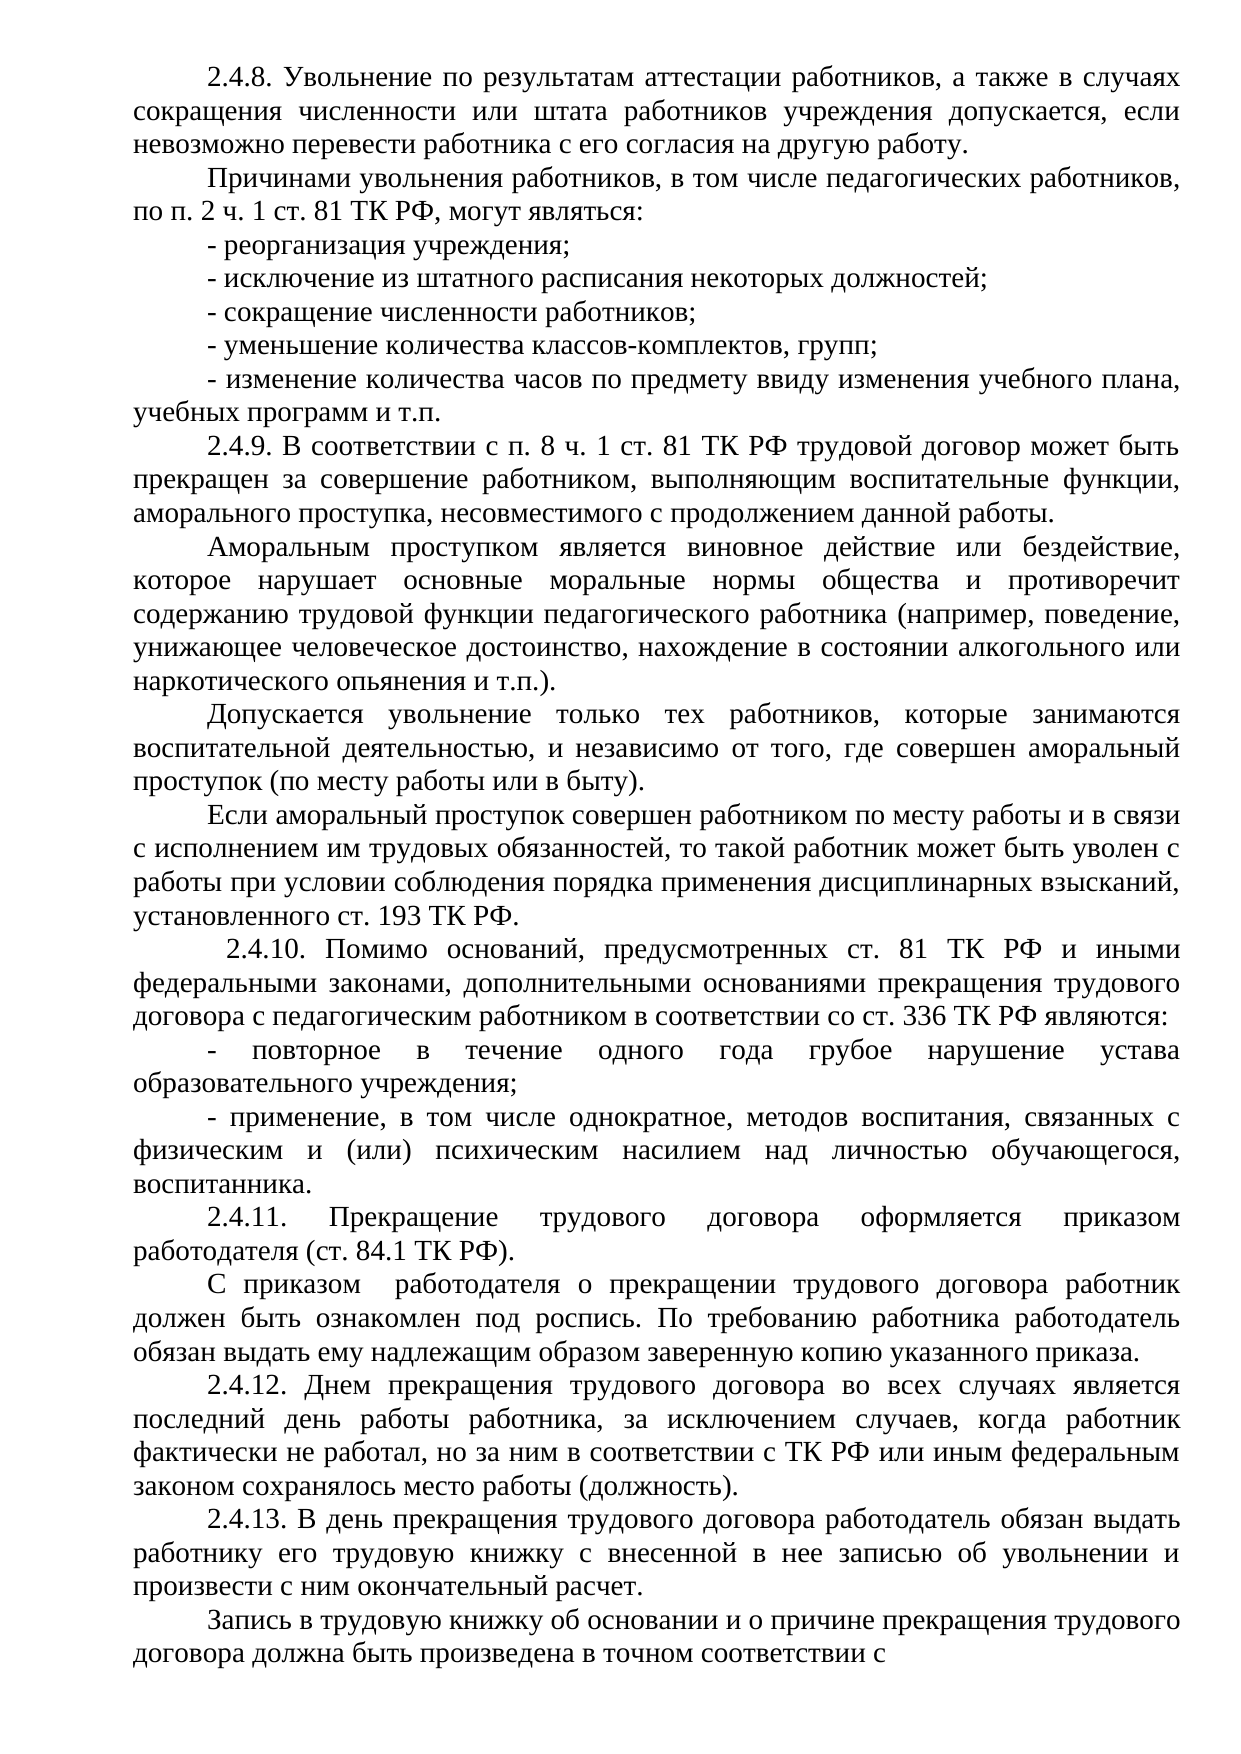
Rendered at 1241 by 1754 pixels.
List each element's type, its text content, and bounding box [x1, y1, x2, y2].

text - реорганизация учреждения; [133, 227, 1181, 260]
text 2.4.12. Днем прекращения трудового договора во всех случаях является последний день работы работника, за исключением случаев, когда работник фактически не работал, но за ним в соответствии с ТК РФ или иным федеральным законом сохранялось место работы (должность). [133, 1367, 1181, 1501]
text 2.4.9. В соответствии с п. 8 ч. 1 ст. 81 ТК РФ трудовой договор может быть прекращен за совершение работником, выполняющим воспитательные функции, аморального проступка, несовместимого с продолжением данной работы. [133, 428, 1181, 529]
text - повторное в течение одного года грубое нарушение устава образовательного учреждения; [133, 1032, 1181, 1099]
text - исключение из штатного расписания некоторых должностей; [133, 260, 1181, 294]
text 2.4.13. В день прекращения трудового договора работодатель обязан выдать работнику его трудовую книжку с внесенной в нее записью об увольнении и произвести с ним окончательный расчет. [133, 1501, 1181, 1602]
text 2.4.10. Помимо оснований, предусмотренных ст. 81 ТК РФ и иными федеральными законами, дополнительными основаниями прекращения трудового договора с педагогическим работником в соответствии со ст. 336 ТК РФ являются: [133, 931, 1181, 1032]
text 2.4.8. Увольнение по результатам аттестации работников, а также в случаях сокращения численности или штата работников учреждения допускается, если невозможно перевести работника с его согласия на другую работу. [133, 59, 1181, 160]
text Причинами увольнения работников, в том числе педагогических работников, по п. 2 ч. 1 ст. 81 ТК РФ, могут являться: [133, 160, 1181, 227]
text - изменение количества часов по предмету ввиду изменения учебного плана, учебных программ и т.п. [133, 361, 1181, 428]
text Допускается увольнение только тех работников, которые занимаются воспитательной деятельностью, и независимо от того, где совершен аморальный проступок (по месту работы или в быту). [133, 696, 1181, 797]
text Если аморальный проступок совершен работником по месту работы и в связи с исполнением им трудовых обязанностей, то такой работник может быть уволен с работы при условии соблюдения порядка применения дисциплинарных взысканий, установленного ст. 193 ТК РФ. [133, 797, 1181, 931]
text - сокращение численности работников; [133, 294, 1181, 327]
text Аморальным проступком является виновное действие или бездействие, которое нарушает основные моральные нормы общества и противоречит содержанию трудовой функции педагогического работника (например, поведение, унижающее человеческое достоинство, нахождение в состоянии алкогольного или наркотического опьянения и т.п.). [133, 529, 1181, 696]
text - уменьшение количества классов-комплектов, групп; [133, 327, 1181, 361]
text 2.4.11. Прекращение трудового договора оформляется приказом работодателя (ст. 84.1 ТК РФ). [133, 1199, 1181, 1267]
text С приказом работодателя о прекращении трудового договора работник должен быть ознакомлен под роспись. По требованию работника работодатель обязан выдать ему надлежащим образом заверенную копию указанного приказа. [133, 1267, 1181, 1367]
text - применение, в том числе однократное, методов воспитания, связанных с физическим и (или) психическим насилием над личностью обучающегося, воспитанника. [133, 1099, 1181, 1199]
text Запись в трудовую книжку об основании и о причине прекращения трудового договора должна быть произведена в точном соответствии с [133, 1602, 1181, 1669]
